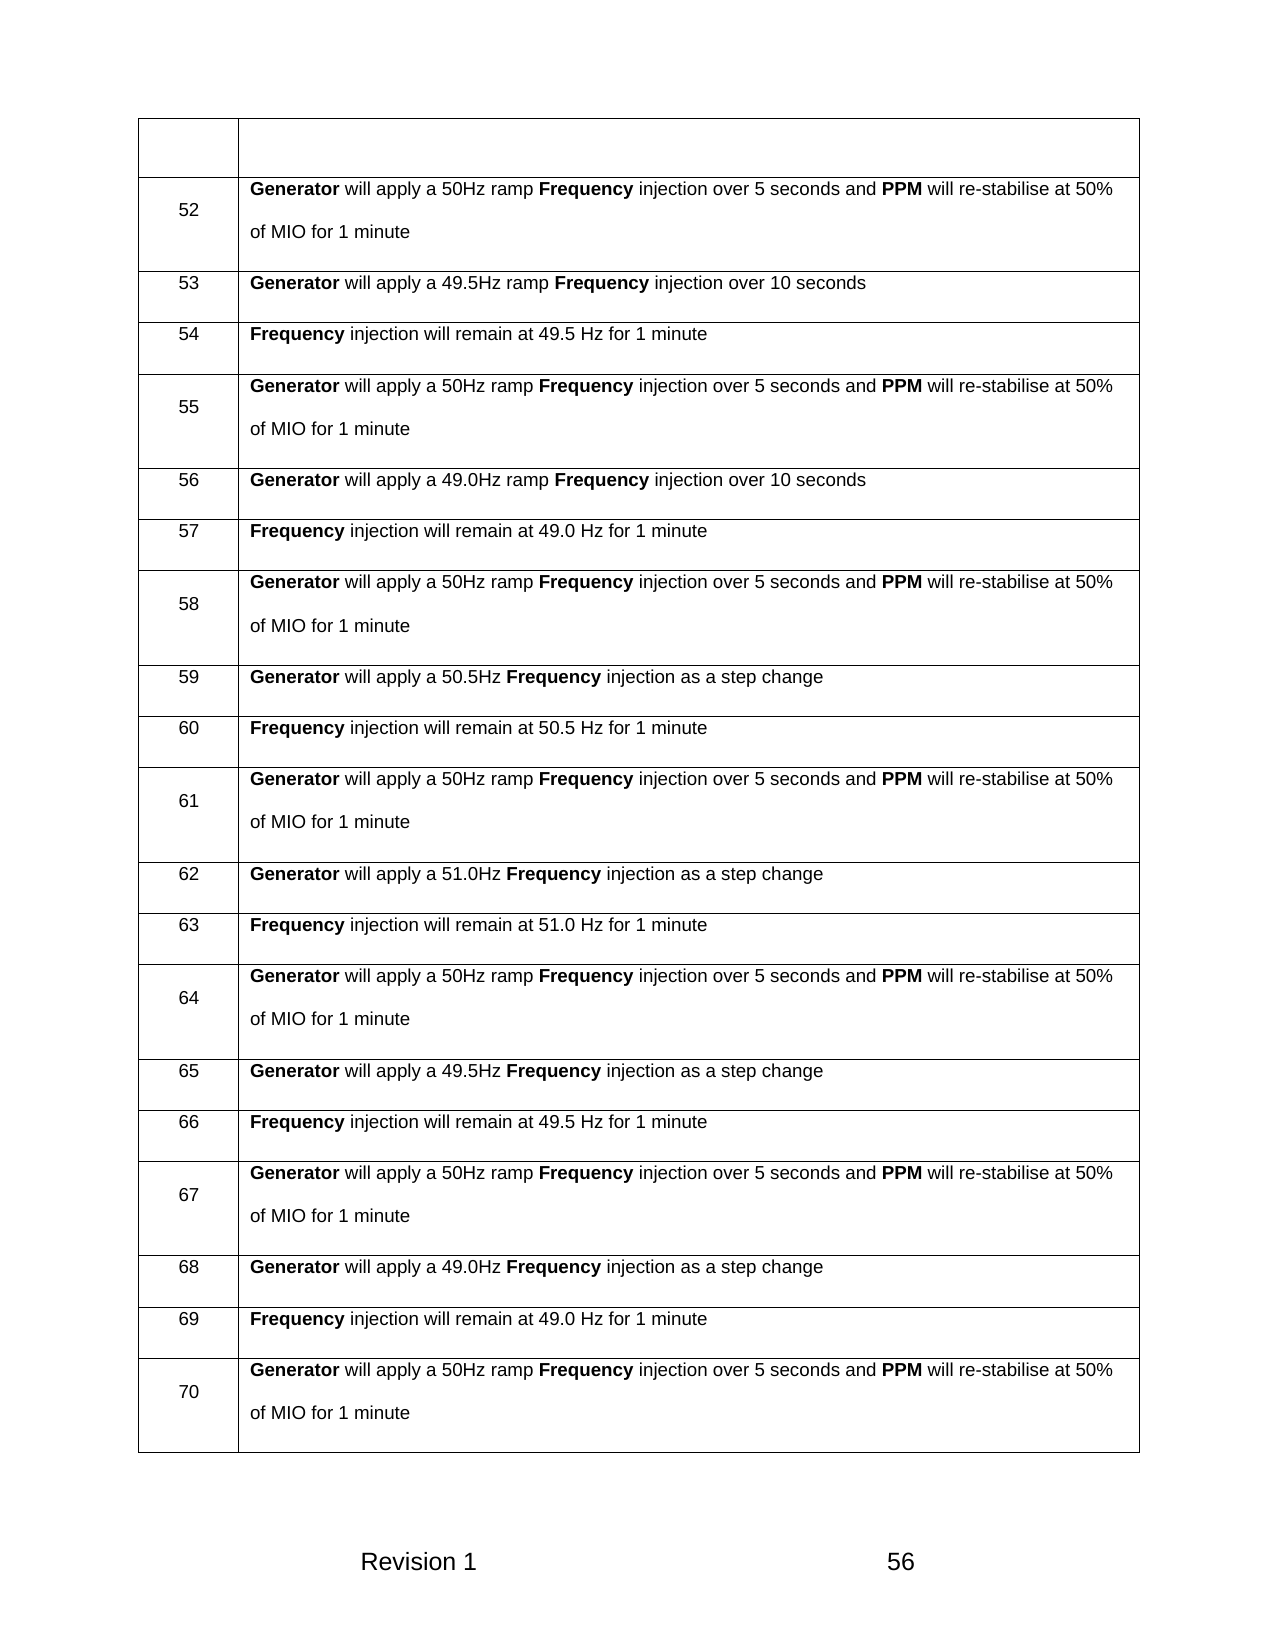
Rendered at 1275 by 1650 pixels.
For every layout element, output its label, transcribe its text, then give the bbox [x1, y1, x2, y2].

table_cell Frequency injection will remain at 49.0 Hz for 1 minute [239, 520, 1139, 570]
table_cell 59 [139, 666, 238, 716]
table_cell 57 [139, 520, 238, 570]
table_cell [239, 178, 1139, 271]
table_cell 65 [139, 1060, 238, 1110]
table_cell 62 [139, 863, 238, 913]
table_cell Generator will apply a 50Hz ramp Frequency injection over 5 seconds and PPM will re-stabilise at 50% of MIO for 1 minute [239, 768, 1139, 862]
table_cell Generator will apply a 49.0Hz ramp Frequency injection over 10 seconds [239, 469, 1139, 519]
table_cell Generator will apply a 49.5Hz Frequency injection as a step change [239, 1060, 1139, 1110]
table_cell 68 [139, 1256, 238, 1307]
table_cell Frequency injection will remain at 49.0 Hz for 1 minute [239, 1308, 1139, 1358]
table_cell 51 [139, 119, 238, 177]
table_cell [239, 119, 1139, 177]
table_cell Generator will apply a 50.5Hz Frequency injection as a step change [239, 666, 1139, 716]
table_cell 64 [139, 965, 238, 1058]
table_cell Generator will apply a 50Hz ramp Frequency injection over 5 seconds and PPM will re-stabilise at 50% of MIO for 1 minute [239, 965, 1139, 1058]
table_cell Generator will apply a 51.0Hz Frequency injection as a step change [239, 863, 1139, 913]
table_cell 58 [139, 571, 238, 665]
table_cell 70 [139, 1359, 238, 1452]
table_cell 67 [139, 1162, 238, 1255]
table_cell Generator will apply a 50Hz ramp Frequency injection over 5 seconds and PPM will re-stabilise at 50% of MIO for 1 minute [239, 571, 1139, 665]
table_cell 52 [139, 178, 238, 271]
table_cell 53 [139, 272, 238, 322]
table_cell Generator will apply a 50Hz ramp Frequency injection over 5 seconds and PPM will re-stabilise at 50% of MIO for 1 minute [239, 1359, 1139, 1452]
table_cell 63 [139, 914, 238, 964]
table_cell Frequency injection will remain at 50.5 Hz for 1 minute [239, 717, 1139, 767]
table_cell 60 [139, 717, 238, 767]
table_cell 56 [139, 469, 238, 519]
table_cell Generator will apply a 49.0Hz Frequency injection as a step change [239, 1256, 1139, 1307]
table_cell Frequency injection will remain at 49.5 Hz for 1 minute [239, 323, 1139, 373]
table_cell Frequency injection will remain at 51.0 Hz for 1 minute [239, 914, 1139, 964]
table_cell Frequency injection will remain at 49.5 Hz for 1 minute [239, 1111, 1139, 1161]
table_cell 66 [139, 1111, 238, 1161]
table_cell Generator will apply a 49.5Hz ramp Frequency injection over 10 seconds [239, 272, 1139, 322]
table_cell Generator will apply a 50Hz ramp Frequency injection over 5 seconds and PPM will re-stabilise at 50% of MIO for 1 minute [239, 375, 1139, 468]
table_cell 55 [139, 375, 238, 468]
table_cell 69 [139, 1308, 238, 1358]
table_cell 54 [139, 323, 238, 373]
table_cell Generator will apply a 50Hz ramp Frequency injection over 5 seconds and PPM will re-stabilise at 50% of MIO for 1 minute [239, 1162, 1139, 1255]
table_cell 61 [139, 768, 238, 862]
